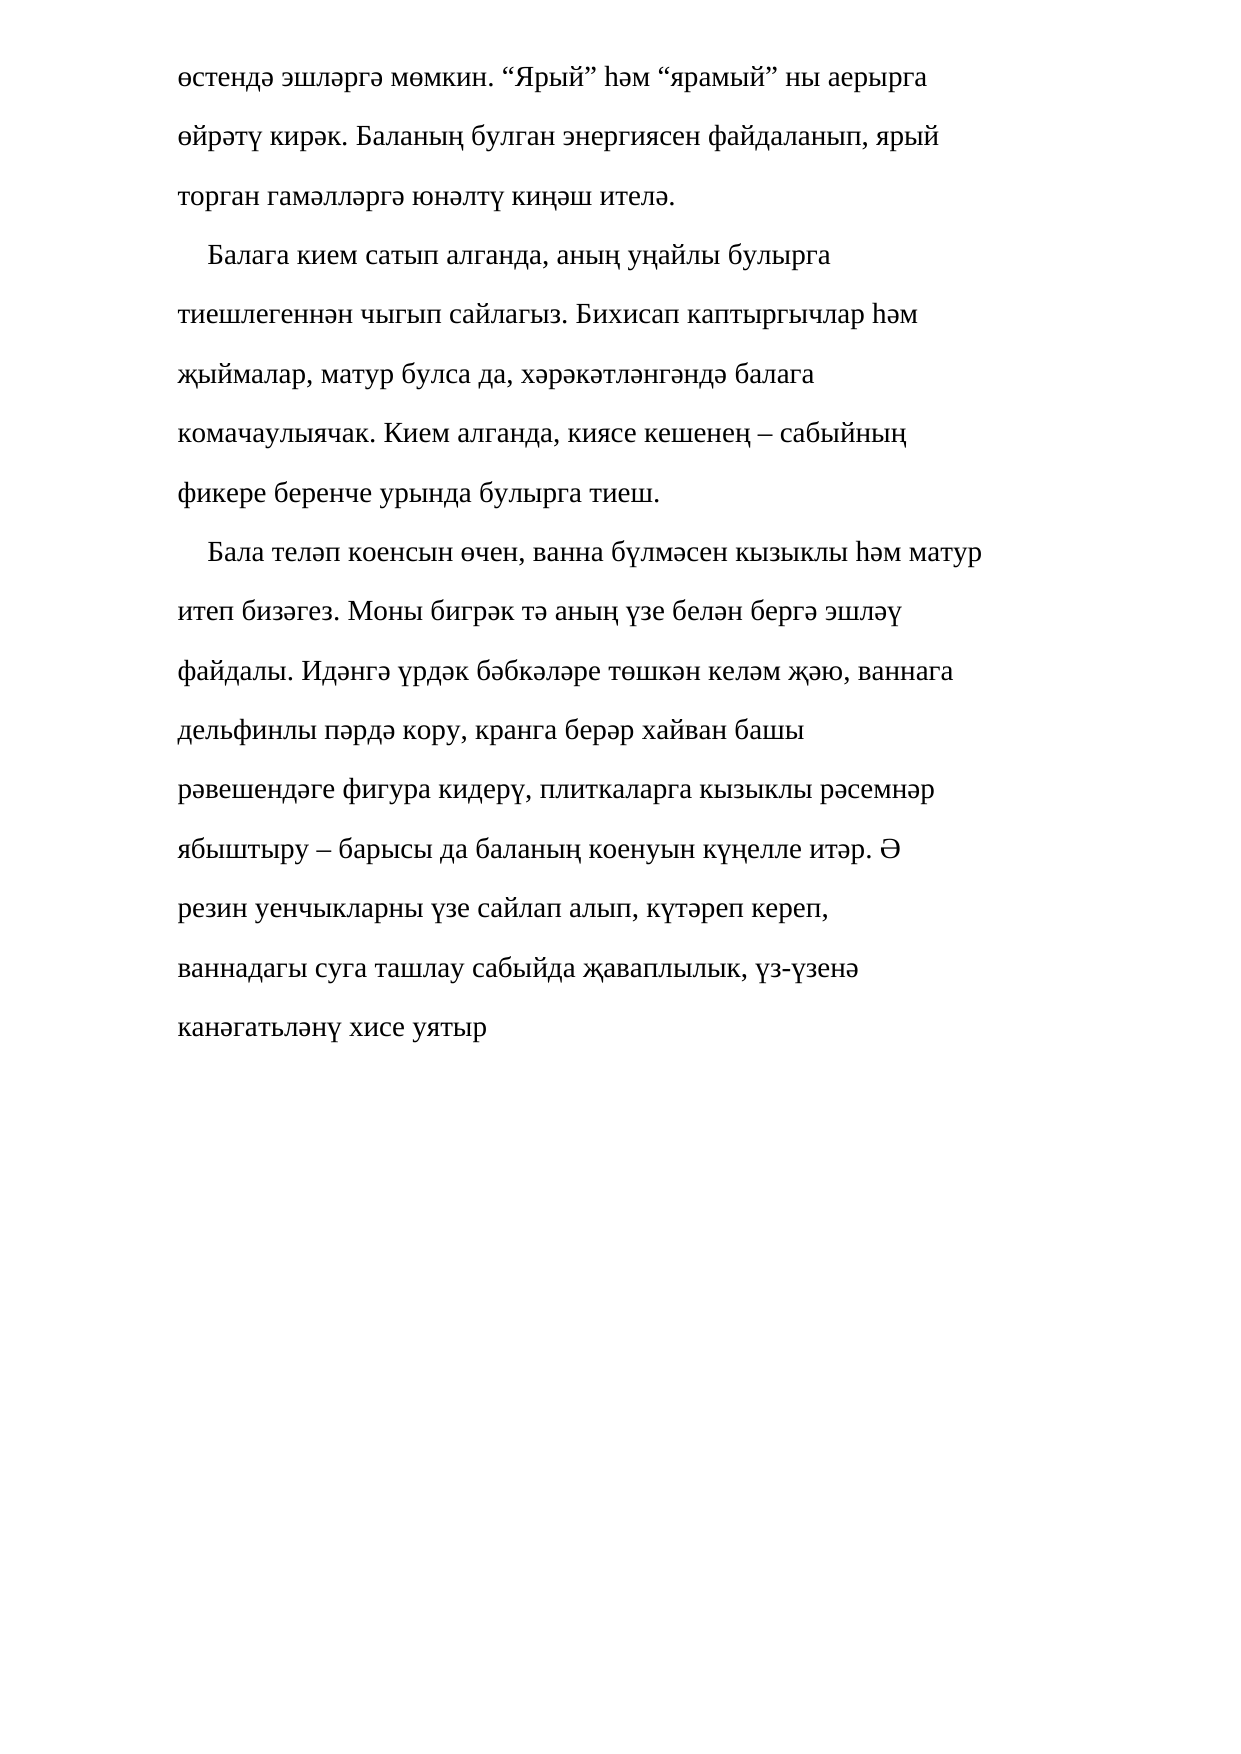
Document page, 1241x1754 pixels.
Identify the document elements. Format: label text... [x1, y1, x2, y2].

text тиешлегеннән чыгып сайлагыз. Бихисап каптыргычлар һәм [177, 297, 1152, 330]
text фикере беренче урында булырга тиеш. [177, 475, 1152, 508]
text файдалы. Идәнгә үрдәк бәбкәләре төшкән келәм җәю, ваннага [177, 653, 1152, 686]
text  Бала теләп коенсын өчен, ванна бүлмәсен кызыклы һәм матур [177, 534, 1152, 568]
text резин уенчыкларны үзе сайлап алып, күтәреп кереп, [177, 890, 1152, 924]
text ваннадагы суга ташлау сабыйда җаваплылык, үз-үзенә [177, 950, 1152, 983]
text өйрәтү кирәк. Баланың булган энергиясен файдаланып, ярый [177, 118, 1152, 152]
text канәгатьләнү хисе уятыр [177, 1009, 1152, 1043]
text җыймалар, матур булса да, хәрәкәтләнгәндә балага [177, 356, 1152, 389]
text  Балага кием сатып алганда, аның уңайлы булырга [177, 237, 1152, 271]
text өстендә эшләргә мөмкин. “Ярый” һәм “ярамый” ны аерырга [177, 59, 1152, 93]
text ябыштыру – барысы да баланың коенуын күңелле итәр. Ә [177, 831, 1152, 864]
text дельфинлы пәрдә кору, кранга берәр хайван башы [177, 712, 1152, 746]
text торган гамәлләргә юнәлтү киңәш ителә. [177, 178, 1152, 211]
text комачаулыячак. Кием алганда, киясе кешенең – сабыйның [177, 415, 1152, 449]
text итеп бизәгез. Моны бигрәк тә аның үзе белән бергә эшләү [177, 593, 1152, 627]
text рәвешендәге фигура кидерү, плиткаларга кызыклы рәсемнәр [177, 772, 1152, 805]
